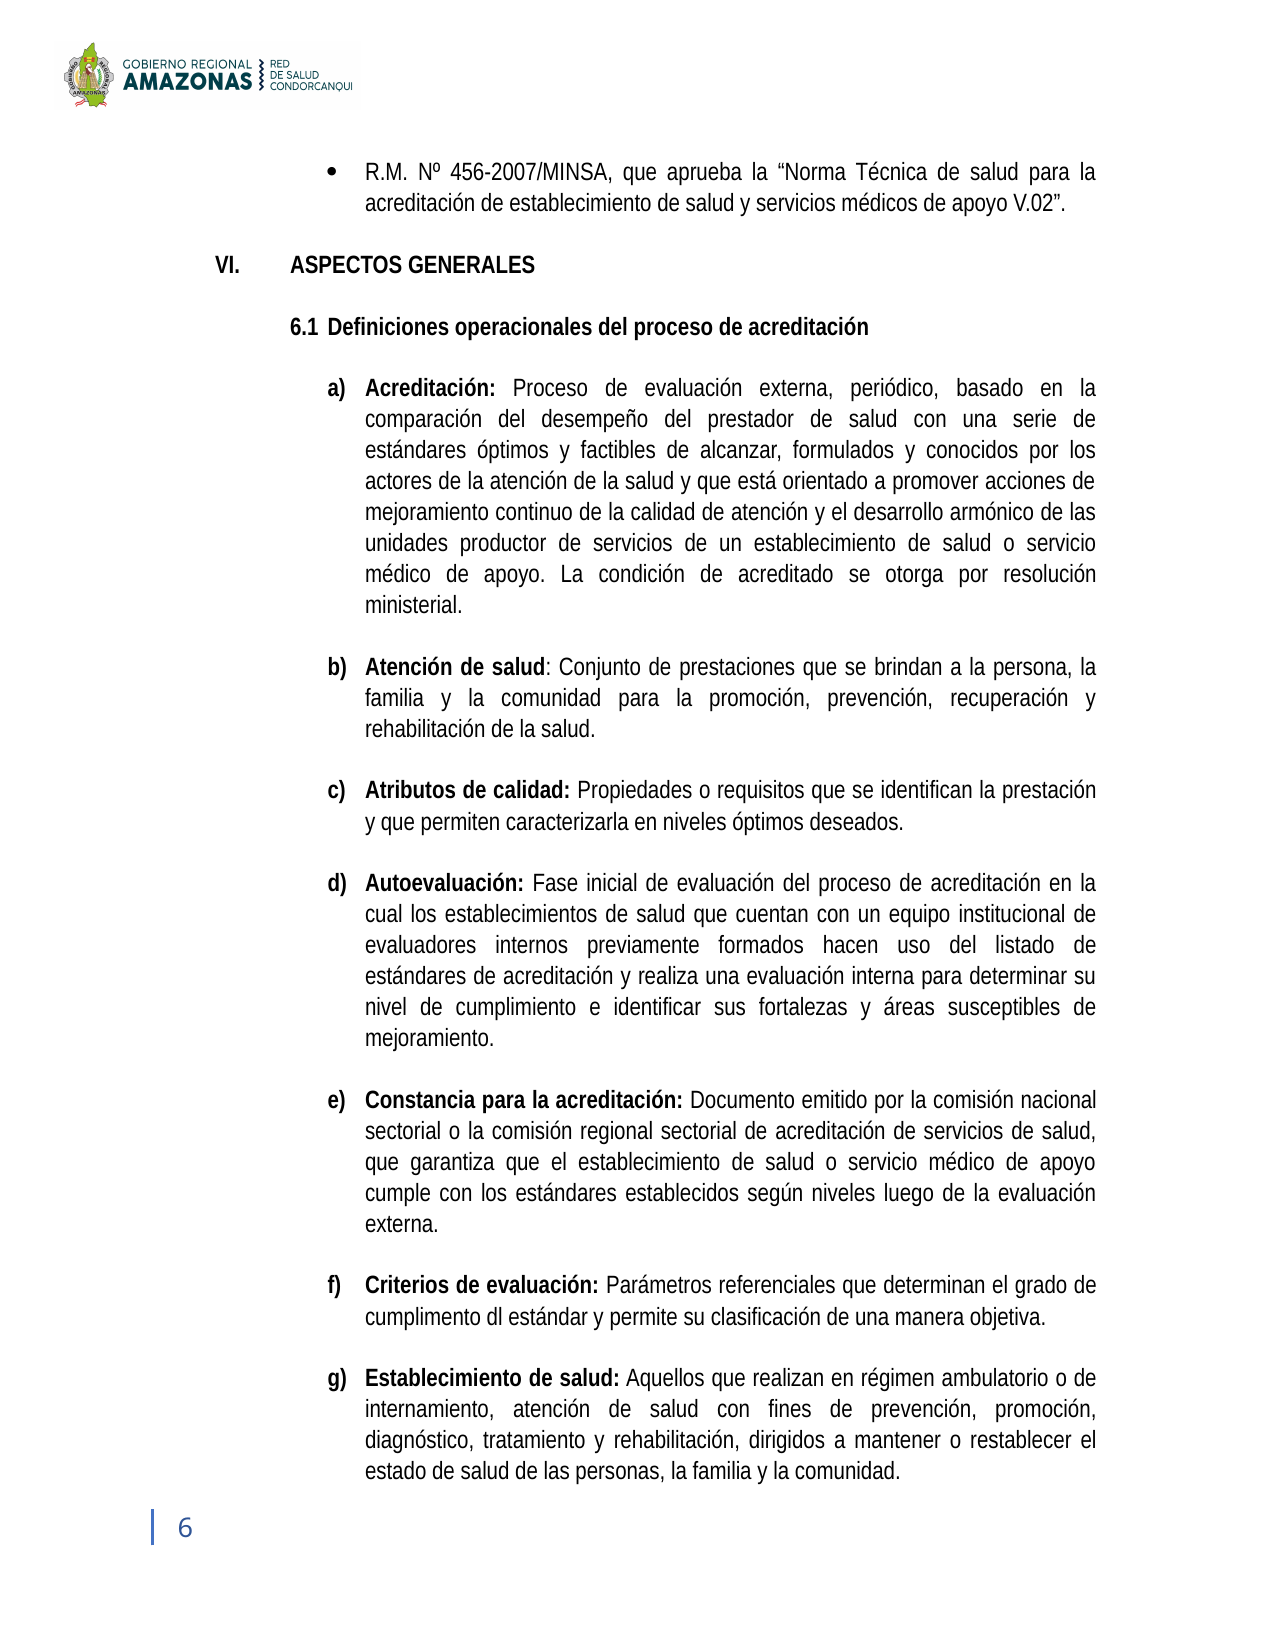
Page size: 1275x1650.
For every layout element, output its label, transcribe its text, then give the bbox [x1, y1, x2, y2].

list Definiciones operacionales del proceso de acreditación [290, 311, 1098, 340]
list Establecimiento de salud: Aquellos que realizan en régimen ambulatorio o de internamiento, atención de salud con fines de prevención, promoción, diagnóstico, tratamiento y rehabilitación, dirigidos a mantener o restablecer el estado de salud de las personas, la familia y la comunidad. [327, 1363, 1098, 1485]
list Acreditación: Proceso de evaluación externa, periódico, basado en la comparación del desempeño del prestador de salud con una serie de estándares óptimos y factibles de alcanzar, formulados y conocidos por los actores de la atención de la salud y que está orientado a promover acciones de mejoramiento continuo de la calidad de atención y el desarrollo armónico de las unidades productor de servicios de un establecimiento de salud o servicio médico de apoyo. La condición de acreditado se otorga por resolución ministerial. [327, 373, 1098, 618]
picture [54, 41, 362, 110]
list ASPECTOS GENERALES [215, 249, 1098, 278]
list Constancia para la acreditación: Documento emitido por la comisión nacional sectorial o la comisión regional sectorial de acreditación de servicios de salud, que garantiza que el establecimiento de salud o servicio médico de apoyo cumple con los estándares establecidos según niveles luego de la evaluación externa. [327, 1085, 1098, 1237]
list Autoevaluación: Fase inicial de evaluación del proceso de acreditación en la cual los establecimientos de salud que cuentan con un equipo institucional de evaluadores internos previamente formados hacen uso del listado de estándares de acreditación y realiza una evaluación interna para determinar su nivel de cumplimiento e identificar sus fortalezas y áreas susceptibles de mejoramiento. [327, 868, 1098, 1052]
list Atributos de calidad: Propiedades o requisitos que se identifican la prestación y que permiten caracterizarla en niveles óptimos deseados. [327, 776, 1098, 835]
list Criterios de evaluación: Parámetros referenciales que determinan el grado de cumplimento dl estándar y permite su clasificación de una manera objetiva. [327, 1271, 1098, 1330]
list R.M. Nº 456-2007/MINSA, que aprueba la “Norma Técnica de salud para la acreditación de establecimiento de salud y servicios médicos de apoyo V.02”. [327, 157, 1098, 216]
list Atención de salud: Conjunto de prestaciones que se brindan a la persona, la familia y la comunidad para la promoción, prevención, recuperación y rehabilitación de la salud. [327, 652, 1098, 742]
